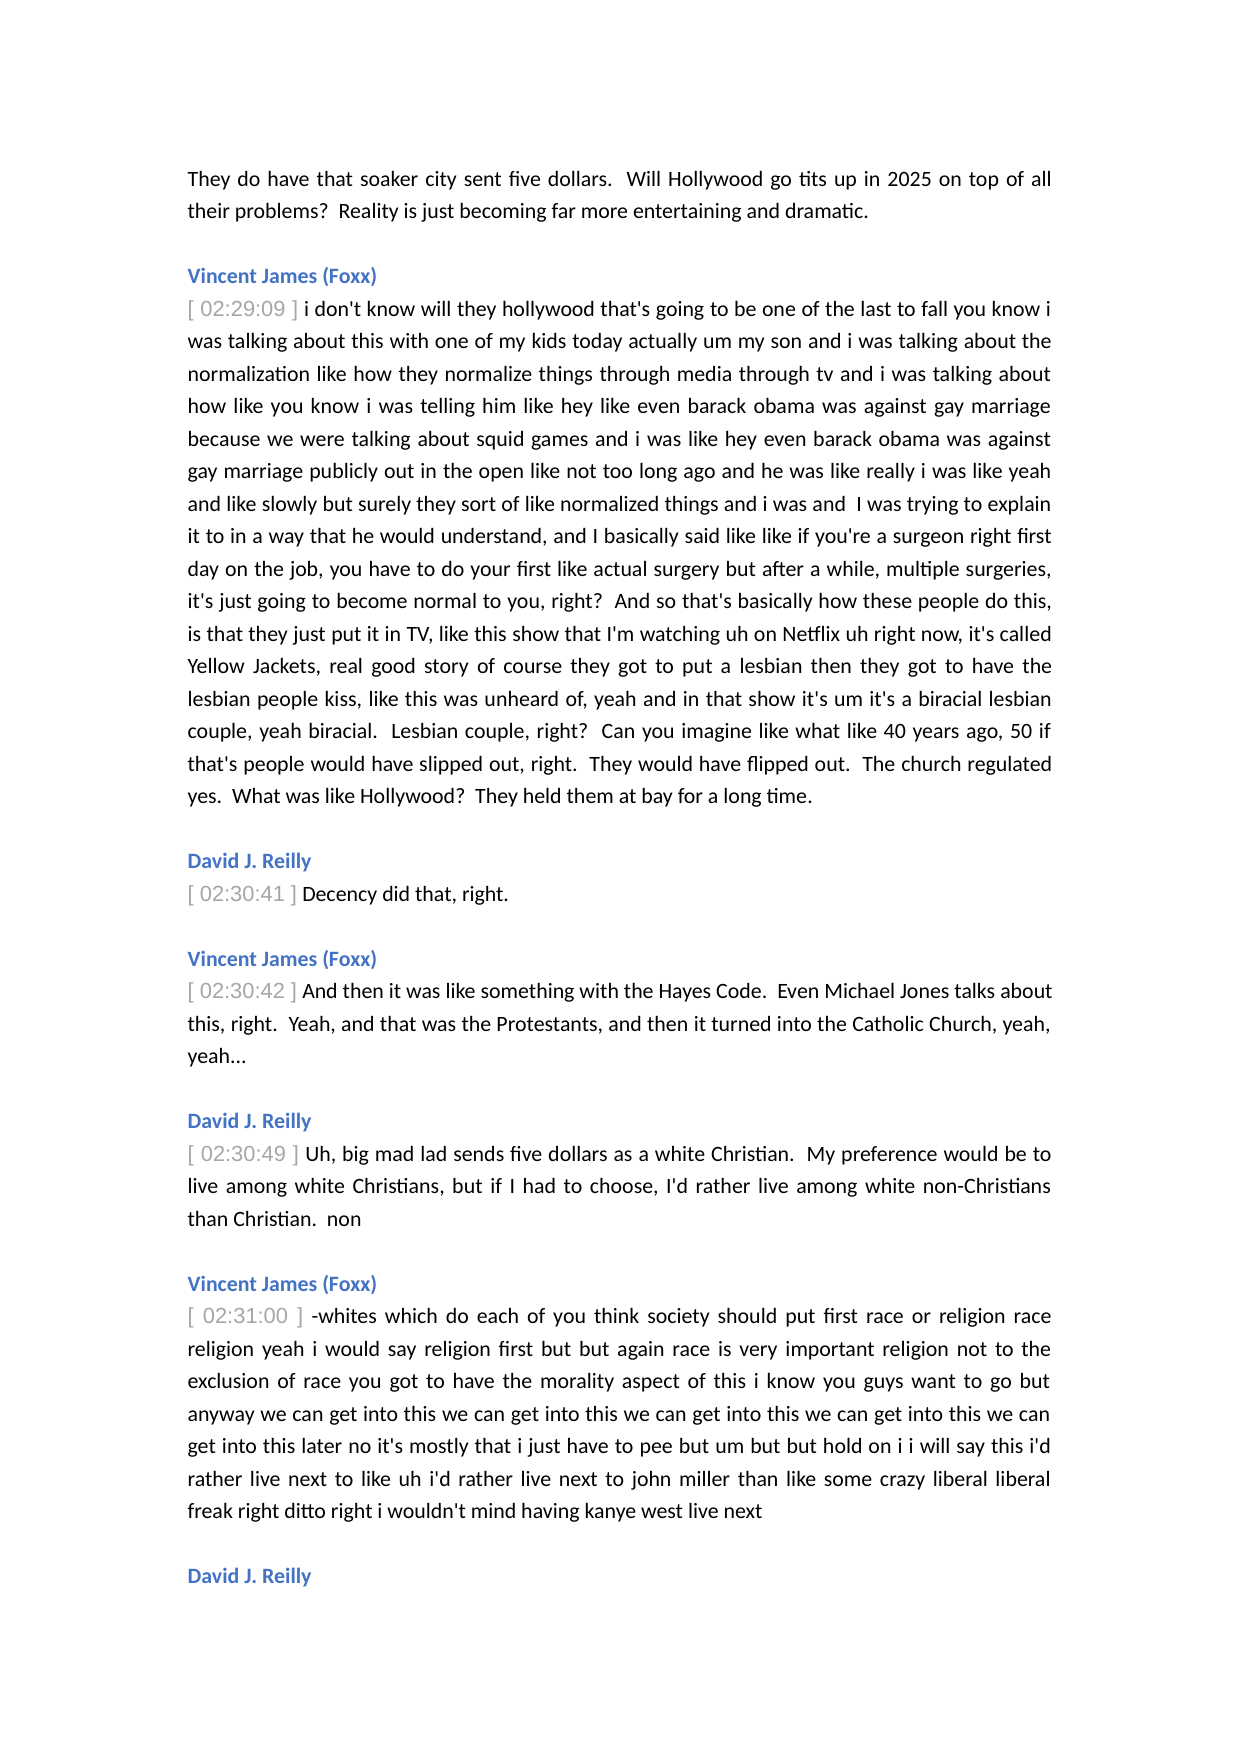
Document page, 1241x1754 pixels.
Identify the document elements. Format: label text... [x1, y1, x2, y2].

text David J. Reilly [187, 1104, 1053, 1137]
text [ 02:30:42 ] And then it was like something with the Hayes Code. Even Michael Jones talks about this, right. Yeah, and that was the Protestants, and then it turned into the Catholic Church, yeah, yeah... [187, 974, 1053, 1072]
text [ 02:30:41 ] Decency did that, right. [187, 877, 1053, 909]
text Vincent James (Foxx) [187, 1267, 1053, 1299]
text David J. Reilly [187, 844, 1053, 877]
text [187, 162, 1053, 227]
text Vincent James (Foxx) [187, 942, 1053, 974]
text [ 02:29:09 ] i don't know will they hollywood that's going to be one of the last to fall you know i was talking about this with one of my kids today actually um my son and i was talking about the normalization like how they normalize things through media through tv and i was talking about how like you know i was telling him like hey like even barack obama was against gay marriage because we were talking about squid games and i was like hey even barack obama was against gay marriage publicly out in the open like not too long ago and he was like really i was like yeah and like slowly but surely they sort of like normalized things and i was and I was trying to explain it to in a way that he would understand, and I basically said like like if you're a surgeon right first day on the job, you have to do your first like actual surgery but after a while, multiple surgeries, it's just going to become normal to you, right? And so that's basically how these people do this, is that they just put it in TV, like this show that I'm watching uh on Netflix uh right now, it's called Yellow Jackets, real good story of course they got to put a lesbian then they got to have the lesbian people kiss, like this was unheard of, yeah and in that show it's um it's a biracial lesbian couple, yeah biracial. Lesbian couple, right? Can you imagine like what like 40 years ago, 50 if that's people would have slipped out, right. They would have flipped out. The church regulated yes. What was like Hollywood? They held them at bay for a long time. [187, 292, 1053, 812]
text David J. Reilly [187, 1559, 1053, 1592]
text [ 02:30:49 ] Uh, big mad lad sends five dollars as a white Christian. My preference would be to live among white Christians, but if I had to choose, I'd rather live among white non-Christians than Christian. non [187, 1137, 1053, 1234]
text [ 02:31:00 ] -whites which do each of you think society should put first race or religion race religion yeah i would say religion first but but again race is very important religion not to the exclusion of race you got to have the morality aspect of this i know you guys want to go but anyway we can get into this we can get into this we can get into this we can get into this we can get into this later no it's mostly that i just have to pee but um but but hold on i i will say this i'd rather live next to like uh i'd rather live next to john miller than like some crazy liberal liberal freak right ditto right i wouldn't mind having kanye west live next [187, 1299, 1053, 1527]
text Vincent James (Foxx) [187, 259, 1053, 292]
